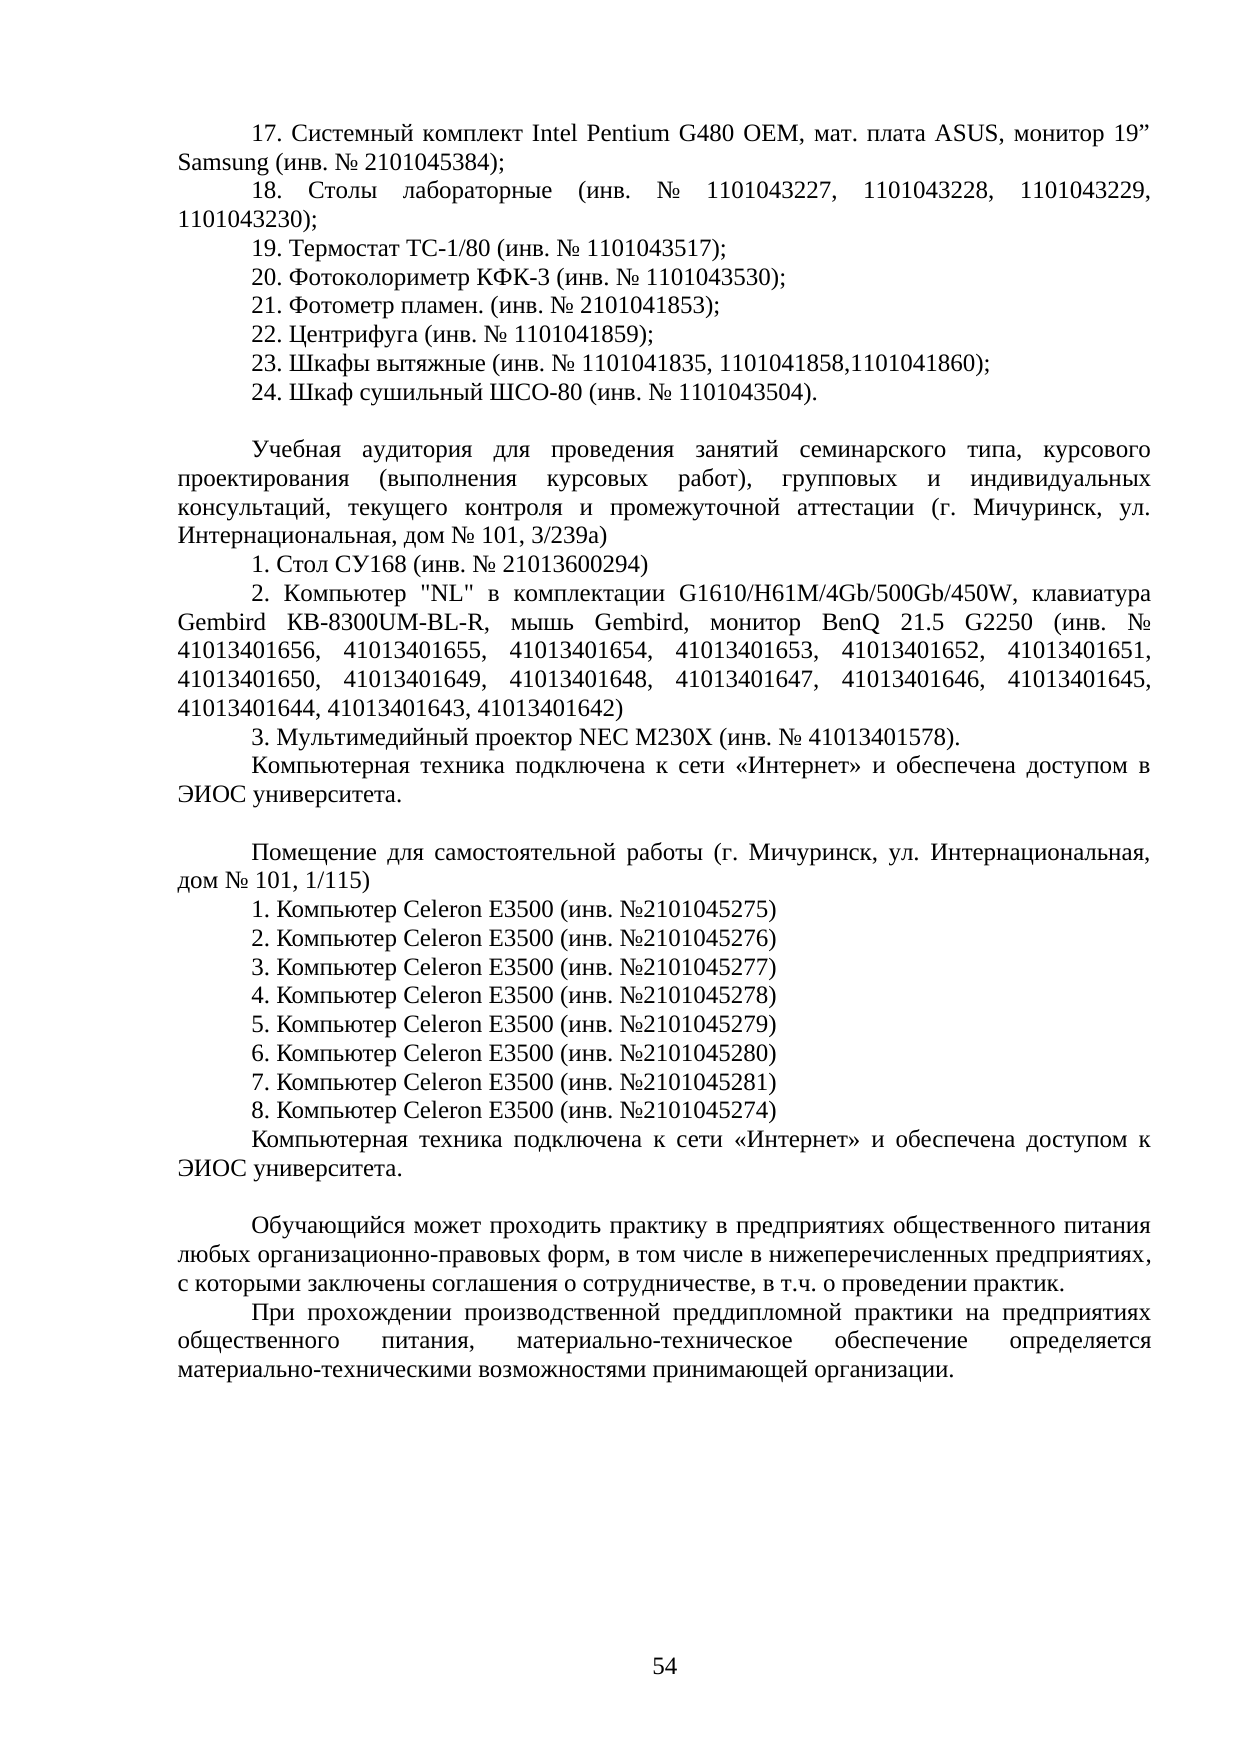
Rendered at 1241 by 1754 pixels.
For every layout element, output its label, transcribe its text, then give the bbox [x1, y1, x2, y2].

text 6. Компьютер Celeron Е3500 (инв. №2101045280) [177, 1038, 1152, 1067]
text Компьютерная техника подключена к сети «Интернет» и обеспечена доступом в ЭИОС университета. [177, 751, 1152, 808]
text 1. Стол СУ168 (инв. № 21013600294) [177, 549, 1152, 578]
text 8. Компьютер Celeron Е3500 (инв. №2101045274) [177, 1096, 1152, 1124]
text Компьютерная техника подключена к сети «Интернет» и обеспечена доступом к ЭИОС университета. [177, 1124, 1152, 1182]
text 17. Системный комплект Intel Pentium G480 OEM, мат. плата ASUS, монитор 19” Samsung (инв. № 2101045384); [177, 118, 1152, 176]
text 23. Шкафы вытяжные (инв. № 1101041835, 1101041858,1101041860); [177, 348, 1152, 377]
text 2. Компьютер "NL" в комплектации G1610/Н61М/4Gb/500Gb/450W, клавиатура Gembird КВ-8300UM-BL-R, мышь Gembird, монитор BenQ 21.5 G2250 (инв. № 41013401656, 41013401655, 41013401654, 41013401653, 41013401652, 41013401651, 41013401650, 41013401649, 41013401648, 41013401647, 41013401646, 41013401645, 41013401644, 41013401643, 41013401642) [177, 578, 1152, 722]
text Помещение для самостоятельной работы (г. Мичуринск, ул. Интернациональная, дом № 101, 1/115) [177, 837, 1152, 894]
text Учебная аудитория для проведения занятий семинарского типа, курсового проектирования (выполнения курсовых работ), групповых и индивидуальных консультаций, текущего контроля и промежуточной аттестации (г. Мичуринск, ул. Интернациональная, дом № 101, 3/239а) [177, 434, 1152, 549]
text 2. Компьютер Celeron Е3500 (инв. №2101045276) [177, 923, 1152, 952]
text 3. Мультимедийный проектор NEC М230Х (инв. № 41013401578). [177, 722, 1152, 751]
text 7. Компьютер Celeron Е3500 (инв. №2101045281) [177, 1067, 1152, 1096]
text 19. Термостат ТС-1/80 (инв. № 1101043517); [177, 233, 1152, 262]
text 5. Компьютер Celeron Е3500 (инв. №2101045279) [177, 1009, 1152, 1038]
text Обучающийся может проходить практику в предприятиях общественного питания любых организационно-правовых форм, в том числе в нижеперечисленных предприятиях, с которыми заключены соглашения о сотрудничестве, в т.ч. о проведении практик. [177, 1211, 1152, 1297]
text 24. Шкаф сушильный ШСО-80 (инв. № 1101043504). [177, 377, 1152, 406]
text 21. Фотометр пламен. (инв. № 2101041853); [177, 291, 1152, 319]
text При прохождении производственной преддипломной практики на предприятиях общественного питания, материально-техническое обеспечение определяется материально-техническими возможностями принимающей организации. [177, 1297, 1152, 1383]
text 4. Компьютер Celeron Е3500 (инв. №2101045278) [177, 981, 1152, 1009]
text 20. Фотоколориметр КФК-3 (инв. № 1101043530); [177, 262, 1152, 291]
text 18. Столы лабораторные (инв. № 1101043227, 1101043228, 1101043229, 1101043230); [177, 176, 1152, 233]
text 3. Компьютер Celeron Е3500 (инв. №2101045277) [177, 952, 1152, 981]
text 1. Компьютер Celeron Е3500 (инв. №2101045275) [177, 894, 1152, 923]
text 22. Центрифуга (инв. № 1101041859); [177, 319, 1152, 348]
